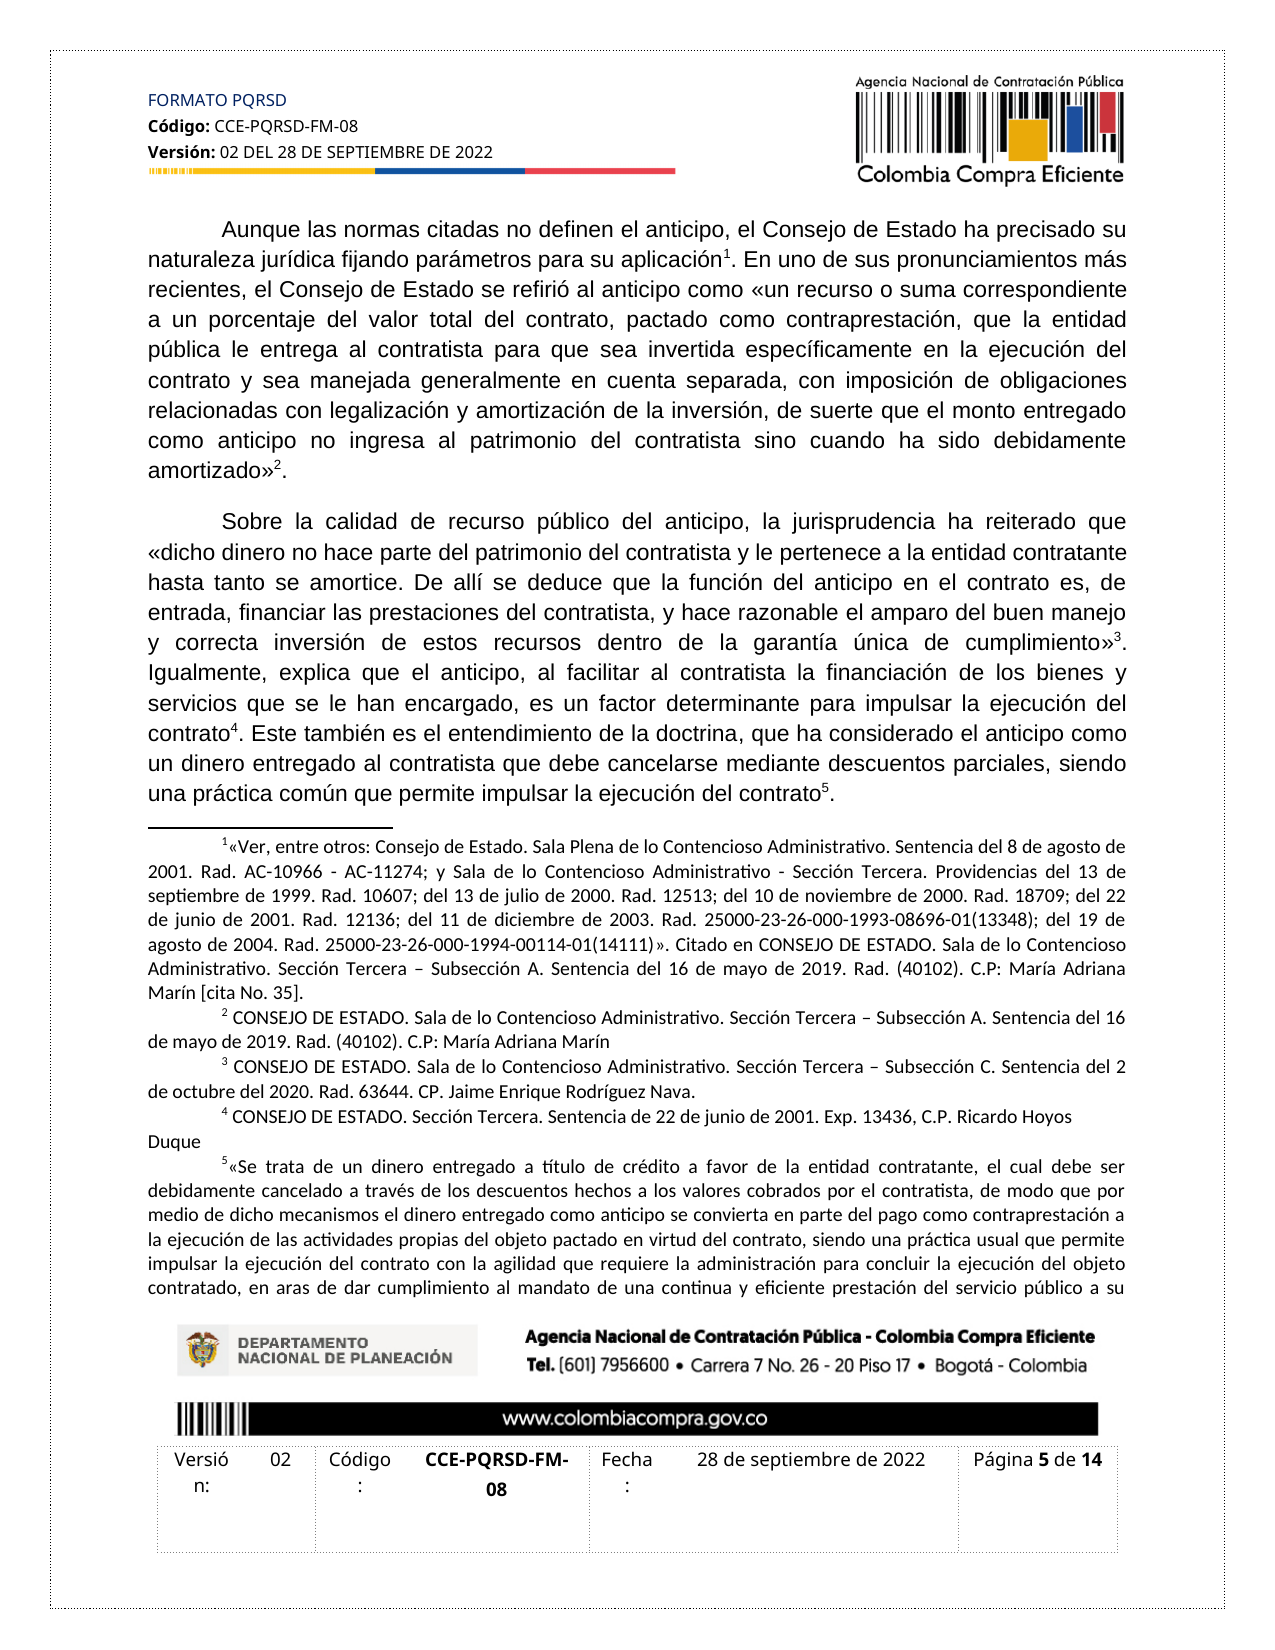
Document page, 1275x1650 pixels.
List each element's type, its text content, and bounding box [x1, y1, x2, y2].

picture [147, 163, 679, 177]
picture [166, 1299, 1109, 1446]
text Aunque las normas citadas no definen el anticipo, el Consejo de Estado ha precisado su naturaleza jurídica fijando parámetros para su aplicación. En uno de sus pronunciamientos más recientes, el Consejo de Estado se refirió al anticipo como «un recurso o suma correspondiente a un porcentaje del valor total del contrato, pactado como contraprestación, que la entidad pública le entrega al contratista para que sea invertida específicamente en la ejecución del contrato y sea manejada generalmente en cuenta separada, con imposición de obligaciones relacionadas con legalización y amortización de la inversión, de suerte que el monto entregado como anticipo no ingresa al patrimonio del contratista sino cuando ha sido debidamente amortizado». [148, 216, 1127, 483]
picture [855, 75, 1128, 187]
text Sobre la calidad de recurso público del anticipo, la jurisprudencia ha reiterado que «dicho dinero no hace parte del patrimonio del contratista y le pertenece a la entidad contratante hasta tanto se amortice. De allí se deduce que la función del anticipo en el contrato es, de entrada, financiar las prestaciones del contratista, y hace razonable el amparo del buen manejo y correcta inversión de estos recursos dentro de la garantía única de cumplimiento». Igualmente, explica que el anticipo, al facilitar al contratista la financiación de los bienes y servicios que se le han encargado, es un factor determinante para impulsar la ejecución del contrato. Este también es el entendimiento de la doctrina, que ha considerado el anticipo como un dinero entregado al contratista que debe cancelarse mediante descuentos parciales, siendo una práctica común que permite impulsar la ejecución del contrato. [148, 508, 1127, 806]
